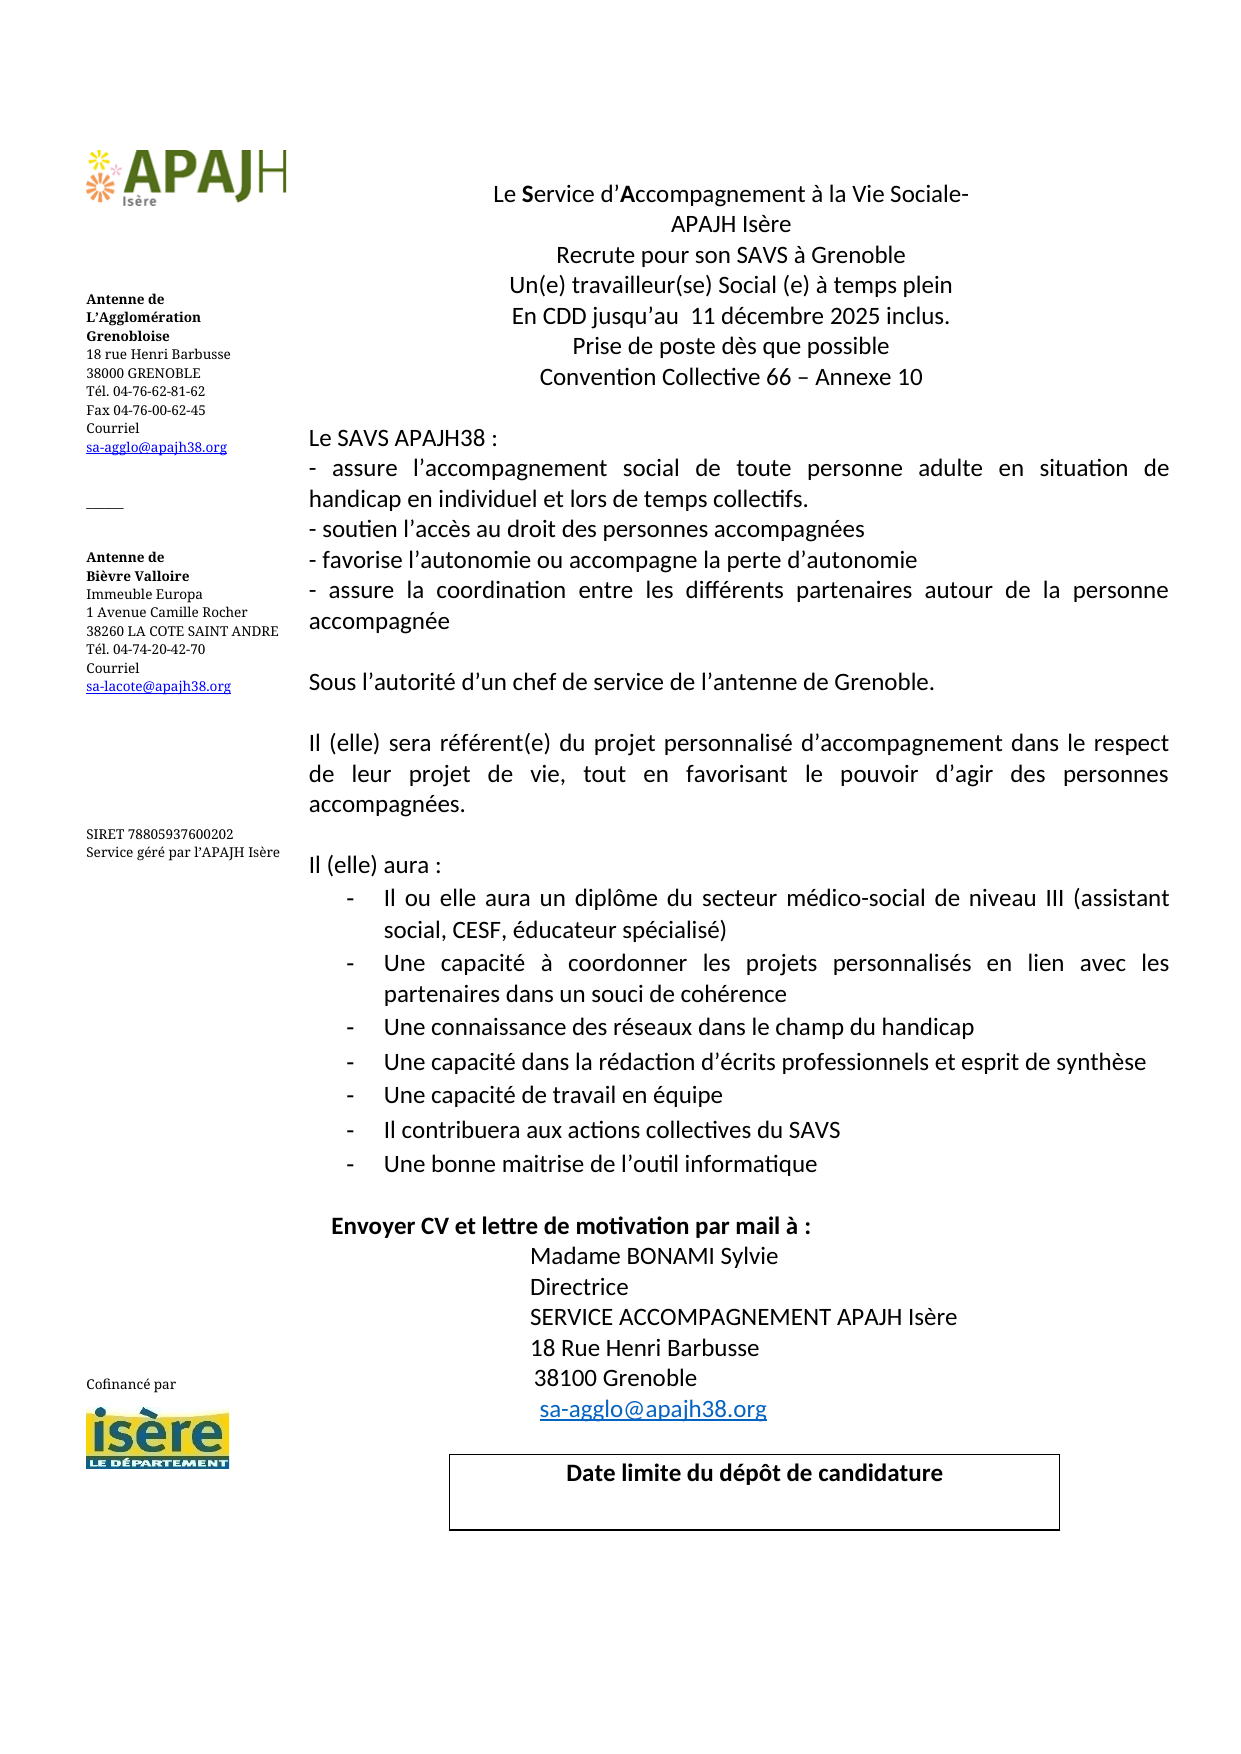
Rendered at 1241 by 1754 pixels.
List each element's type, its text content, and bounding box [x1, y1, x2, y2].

table_header Le Service d’Accompagnement à la Vie Sociale- APAJH Isère Recrute pour son SAVS à Grenoble Un(e) travailleur(se) Social (e) à temps plein En CDD jusqu’au 11 décembre 2025 inclus. Prise de poste dès que possible Convention Collective 66 – Annexe 10 Le SAVS APAJH38 : - assure l’accompagnement social de toute personne adulte en situation de handicap en individuel et lors de temps collectifs. - soutien l’accès au droit des personnes accompagnées - favorise l’autonomie ou accompagne la perte d’autonomie - assure la coordination entre les différents partenaires autour de la personne accompagnée Sous l’autorité d’un chef de service de l’antenne de Grenoble. Il (elle) sera référent(e) du projet personnalisé d’accompagnement dans le respect de leur projet de vie, tout en favorisant le pouvoir d’agir des personnes accompagnées. Il (elle) aura : Il ou elle aura un diplôme du secteur médico-social de niveau III (assistant social, CESF, éducateur spécialisé) Une capacité à coordonner les projets personnalisés en lien avec les partenaires dans un souci de cohérence Une connaissance des réseaux dans le champ du handicap Une capacité dans la rédaction d’écrits professionnels et esprit de synthèse Une capacité de travail en équipe Il contribuera aux actions collectives du SAVS Une bonne maitrise de l’outil informatique Envoyer CV et lettre de motivation par mail à : Madame BONAMI Sylvie Directrice SERVICE ACCOMPAGNEMENT APAJH Isère 18 Rue Henri Barbusse 38100 Grenoble sa-agglo@apajh38.org Date limite du dépôt de candidature [298, 122, 1182, 1610]
picture [86, 1407, 230, 1469]
table_header Antenne de L’Agglomération Grenobloise 18 rue Henri Barbusse 38000 GRENOBLE Tél. 04-76-62-81-62 Fax 04-76-00-62-45 Courriel sa-agglo@apajh38.org ______ Antenne de Bièvre Valloire Immeuble Europa 1 Avenue Camille Rocher 38260 LA COTE SAINT ANDRE Tél. 04-74-20-42-70 Courriel sa-lacote@apajh38.org SIRET 78805937600202 Service géré par l’APAJH Isère Cofinancé par [75, 122, 297, 1610]
picture [86, 150, 287, 206]
